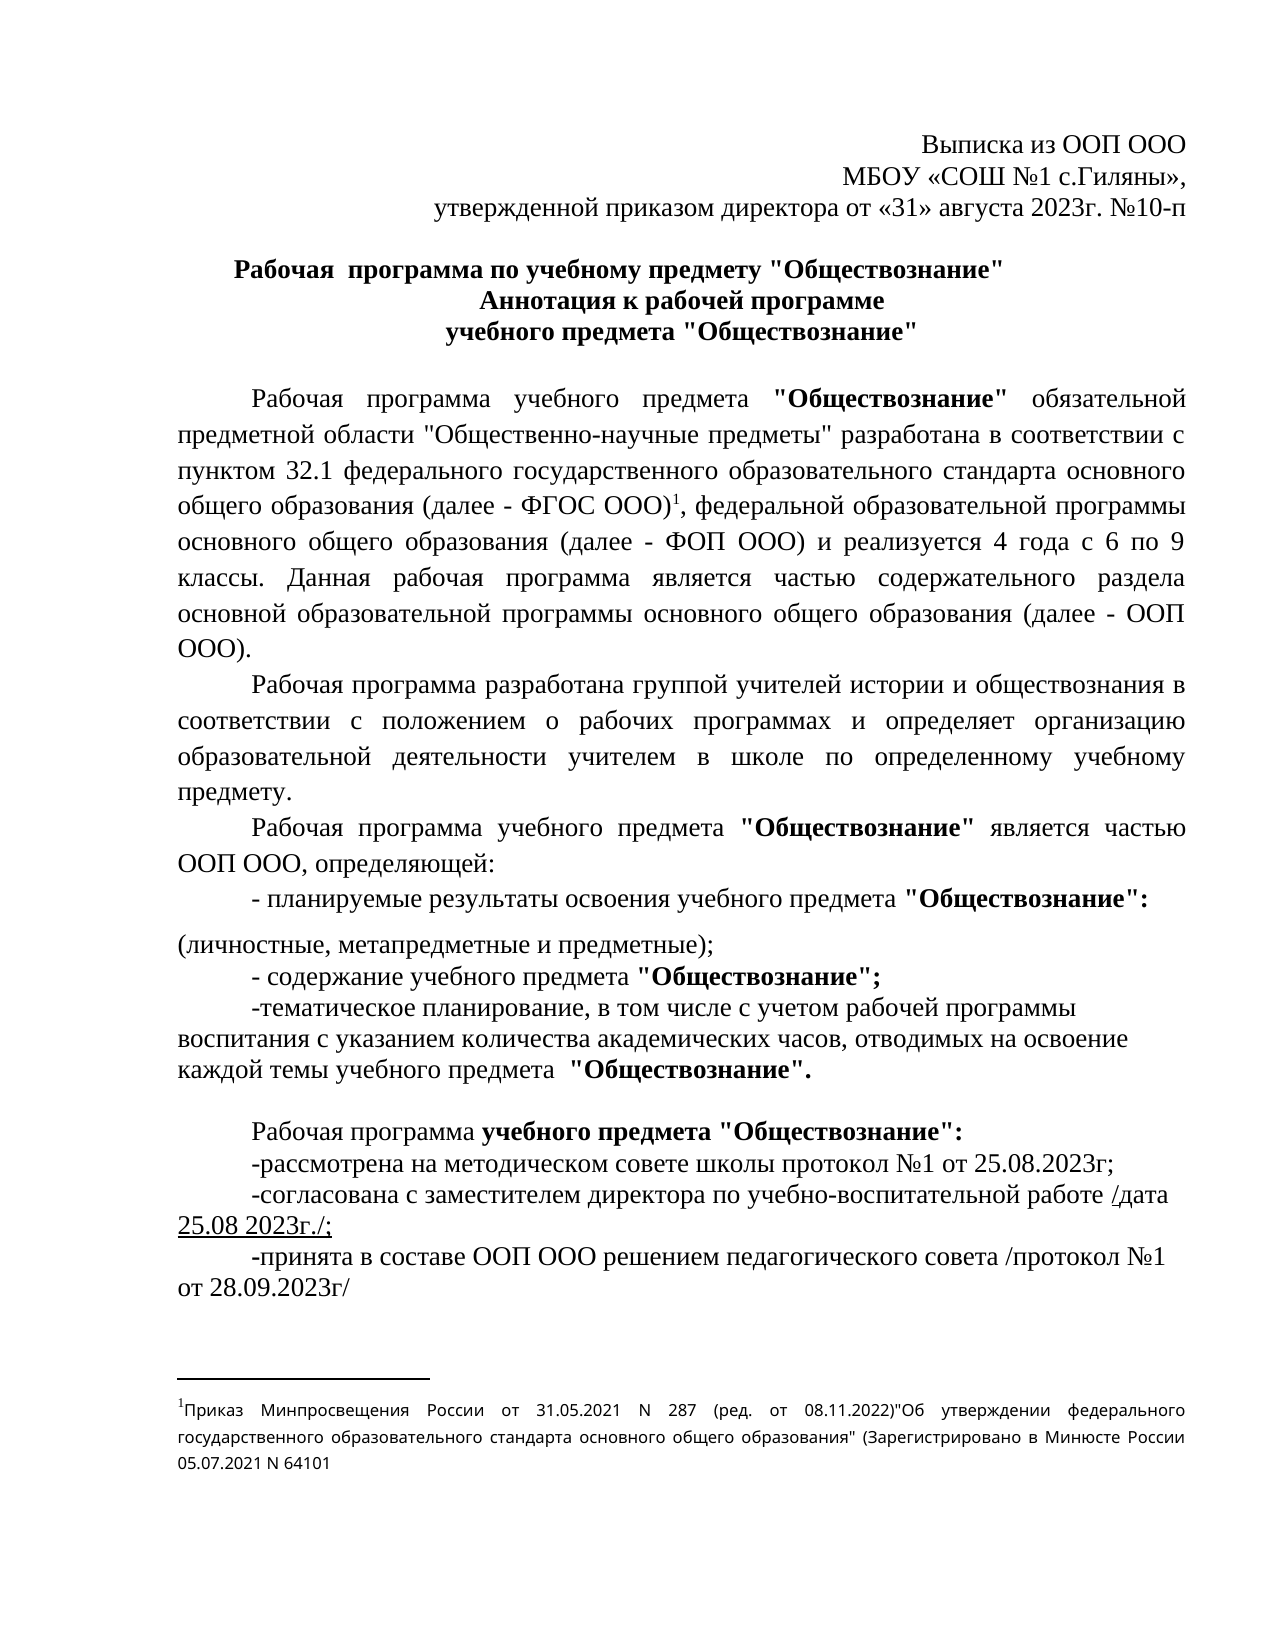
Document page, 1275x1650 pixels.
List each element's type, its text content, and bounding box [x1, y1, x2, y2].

text Рабочая программа учебного предмета "Обществознание": [177, 1116, 1186, 1147]
text (личностные, метапредметные и предметные); [177, 929, 1186, 960]
text -рассмотрена на методическом совете школы протокол №1 от 25.08.2023г; [177, 1147, 1186, 1178]
text -принята в составе ООП ООО решением педагогического совета /протокол №1 от 28.09.2023г/ [177, 1240, 1186, 1302]
text Рабочая программа учебного предмета "Обществознание" обязательной предметной области "Общественно-научные предметы" разработана в соответствии с пунктом 32.1 федерального государственного образовательного стандарта основного общего образования (далее - ФГОС ООО), федеральной образовательной программы основного общего образования (далее - ФОП ООО) и реализуется 4 года с 6 по 9 классы. Данная рабочая программа является частью содержательного раздела основной образовательной программы основного общего образования (далее - ООП ООО). [177, 382, 1186, 663]
text МБОУ «СОШ №1 с.Гиляны», [177, 160, 1186, 191]
text -тематическое планирование, в том числе с учетом рабочей программы воспитания с указанием количества академических часов, отводимых на освоение каждой темы учебного предмета "Обществознание". [177, 991, 1186, 1084]
text - планируемые результаты освоения учебного предмета "Обществознание": [177, 882, 1186, 914]
text Рабочая программа учебного предмета "Обществознание" является частью ООП ООО, определяющей: [177, 811, 1186, 878]
text -согласована с заместителем директора по учебно-воспитательной работе /дата 25.08 2023г./; [177, 1178, 1186, 1240]
text Выписка из ООП ООО [177, 128, 1186, 160]
text утвержденной приказом директора от «31» августа 2023г. №10-п [177, 191, 1186, 222]
text Рабочая программа по учебному предмету "Обществознание" [177, 253, 1186, 284]
text учебного предмета "Обществознание" [177, 315, 1186, 347]
text - содержание учебного предмета "Обществознание"; [177, 960, 1186, 991]
text Рабочая программа разработана группой учителей истории и обществознания в соответствии с положением о рабочих программах и определяет организацию образовательной деятельности учителем в школе по определенному учебному предмету. [177, 668, 1186, 806]
text Аннотация к рабочей программе [177, 284, 1186, 315]
